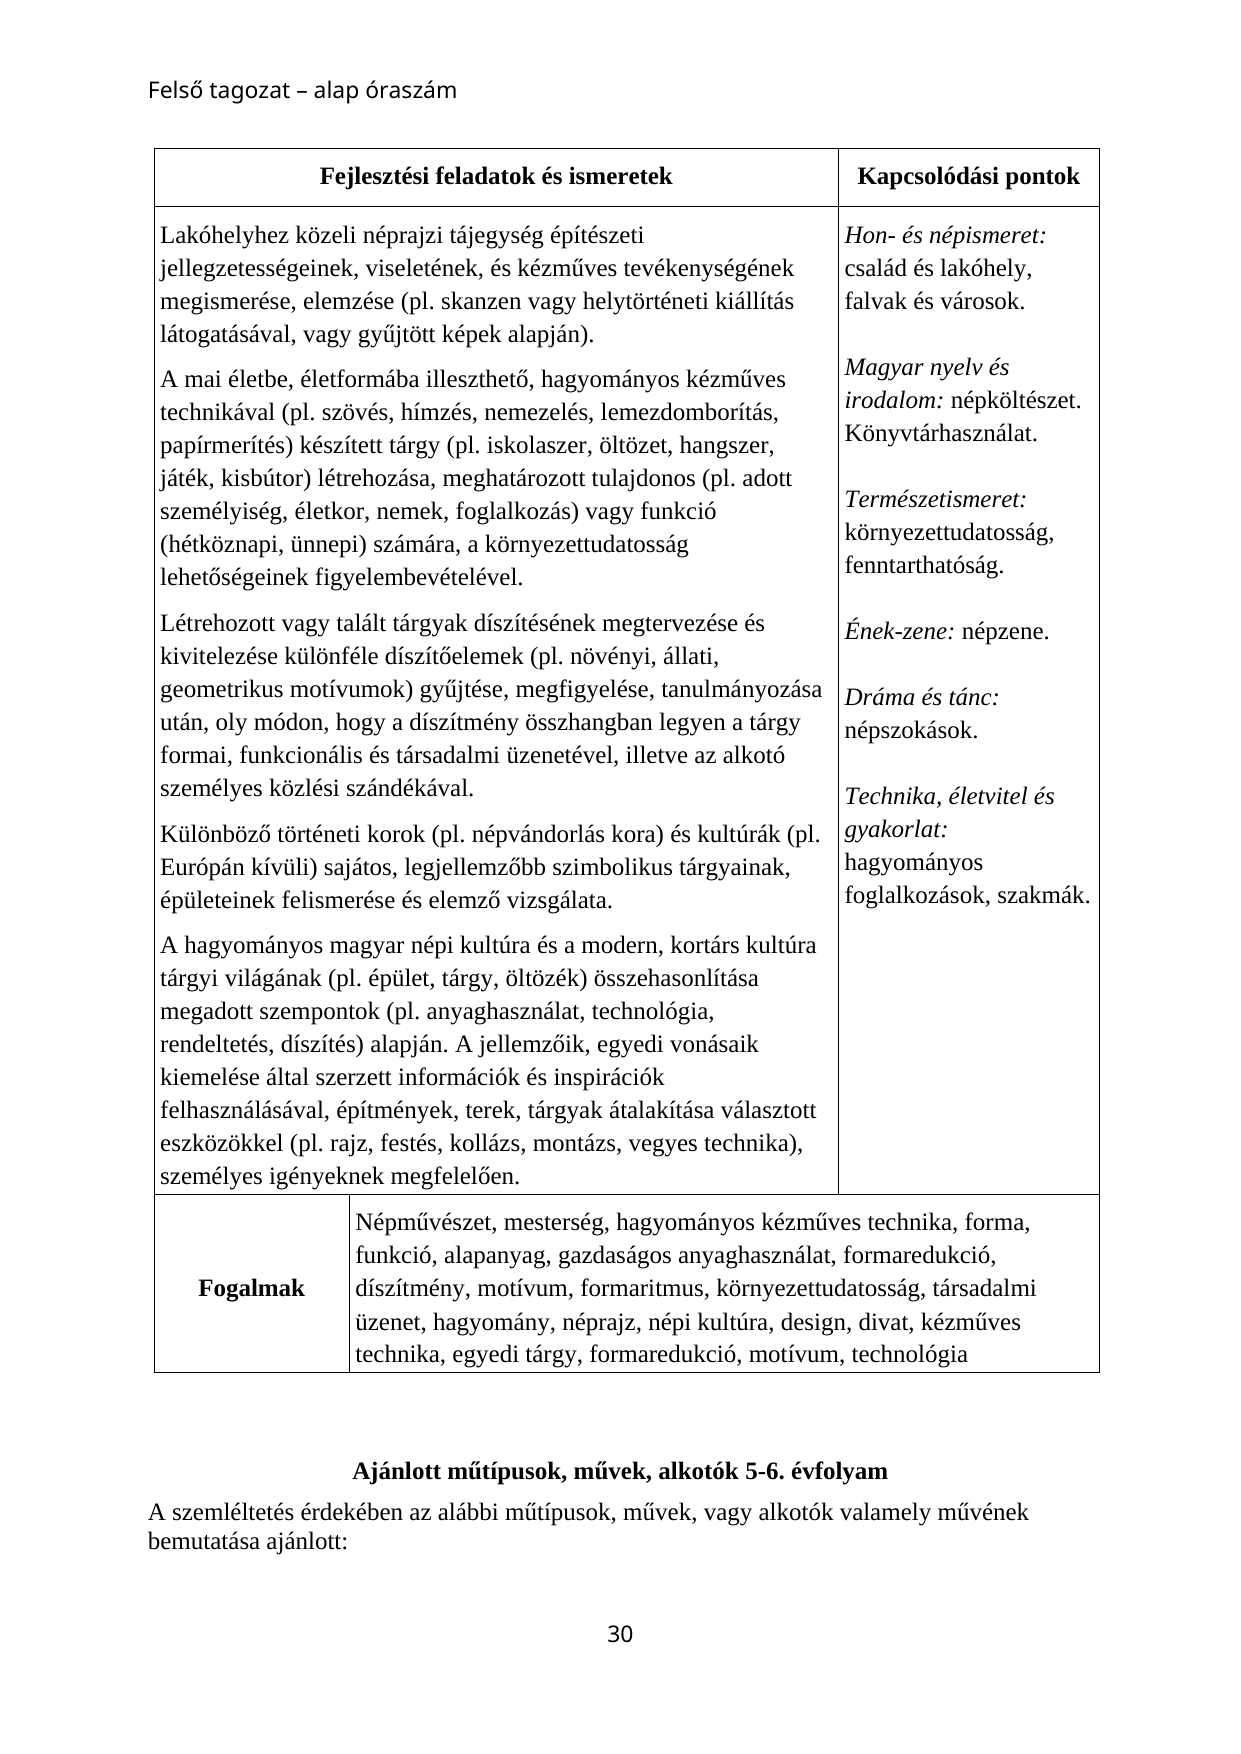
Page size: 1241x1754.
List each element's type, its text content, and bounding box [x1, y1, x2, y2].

table_cell Lakóhelyhez közeli néprajzi tájegység építészeti jellegzetességeinek, viseletének, és kézműves tevékenységének megismerése, elemzése (pl. skanzen vagy helytörténeti kiállítás látogatásával, vagy gyűjtött képek alapján). A mai életbe, életformába illeszthető, hagyományos kézműves technikával (pl. szövés, hímzés, nemezelés, lemezdomborítás, papírmerítés) készített tárgy (pl. iskolaszer, öltözet, hangszer, játék, kisbútor) létrehozása, meghatározott tulajdonos (pl. adott személyiség, életkor, nemek, foglalkozás) vagy funkció (hétköznapi, ünnepi) számára, a környezettudatosság lehetőségeinek figyelembevételével. Létrehozott vagy talált tárgyak díszítésének megtervezése és kivitelezése különféle díszítőelemek (pl. növényi, állati, geometrikus motívumok) gyűjtése, megfigyelése, tanulmányozása után, oly módon, hogy a díszítmény összhangban legyen a tárgy formai, funkcionális és társadalmi üzenetével, illetve az alkotó személyes közlési szándékával. Különböző történeti korok (pl. népvándorlás kora) és kultúrák (pl. Európán kívüli) sajátos, legjellemzőbb szimbolikus tárgyainak, épületeinek felismerése és elemző vizsgálata. A hagyományos magyar népi kultúra és a modern, kortárs kultúra tárgyi világának (pl. épület, tárgy, öltözék) összehasonlítása megadott szempontok (pl. anyaghasználat, technológia, rendeltetés, díszítés) alapján. A jellemzőik, egyedi vonásaik kiemelése által szerzett információk és inspirációk felhasználásával, építmények, terek, tárgyak átalakítása választott eszközökkel (pl. rajz, festés, kollázs, montázs, vegyes technika), személyes igényeknek megfelelően. [155, 207, 838, 1194]
table_header Kapcsolódási pontok [839, 149, 1099, 206]
table_cell Hon- és népismeret: család és lakóhely, falvak és városok. Magyar nyelv és irodalom: népköltészet. Könyvtárhasználat. Természetismeret: környezettudatosság, fenntarthatóság. Ének-zene: népzene. Dráma és tánc: népszokások. Technika, életvitel és gyakorlat: hagyományos foglalkozások, szakmák. [839, 207, 1099, 1194]
table_header Fejlesztési feladatok és ismeretek [155, 149, 838, 206]
text A szemléltetés érdekében az alábbi műtípusok, művek, vagy alkotók valamely művének bemutatása ajánlott: [148, 1497, 1093, 1555]
table_cell Fogalmak [155, 1195, 349, 1372]
table_cell Népművészet, mesterség, hagyományos kézműves technika, forma, funkció, alapanyag, gazdaságos anyaghasználat, formaredukció, díszítmény, motívum, formaritmus, környezettudatosság, társadalmi üzenet, hagyomány, néprajz, népi kultúra, design, divat, kézműves technika, egyedi tárgy, formaredukció, motívum, technológia [350, 1195, 1099, 1372]
text Ajánlott műtípusok, művek, alkotók 5-6. évfolyam [148, 1456, 1093, 1485]
